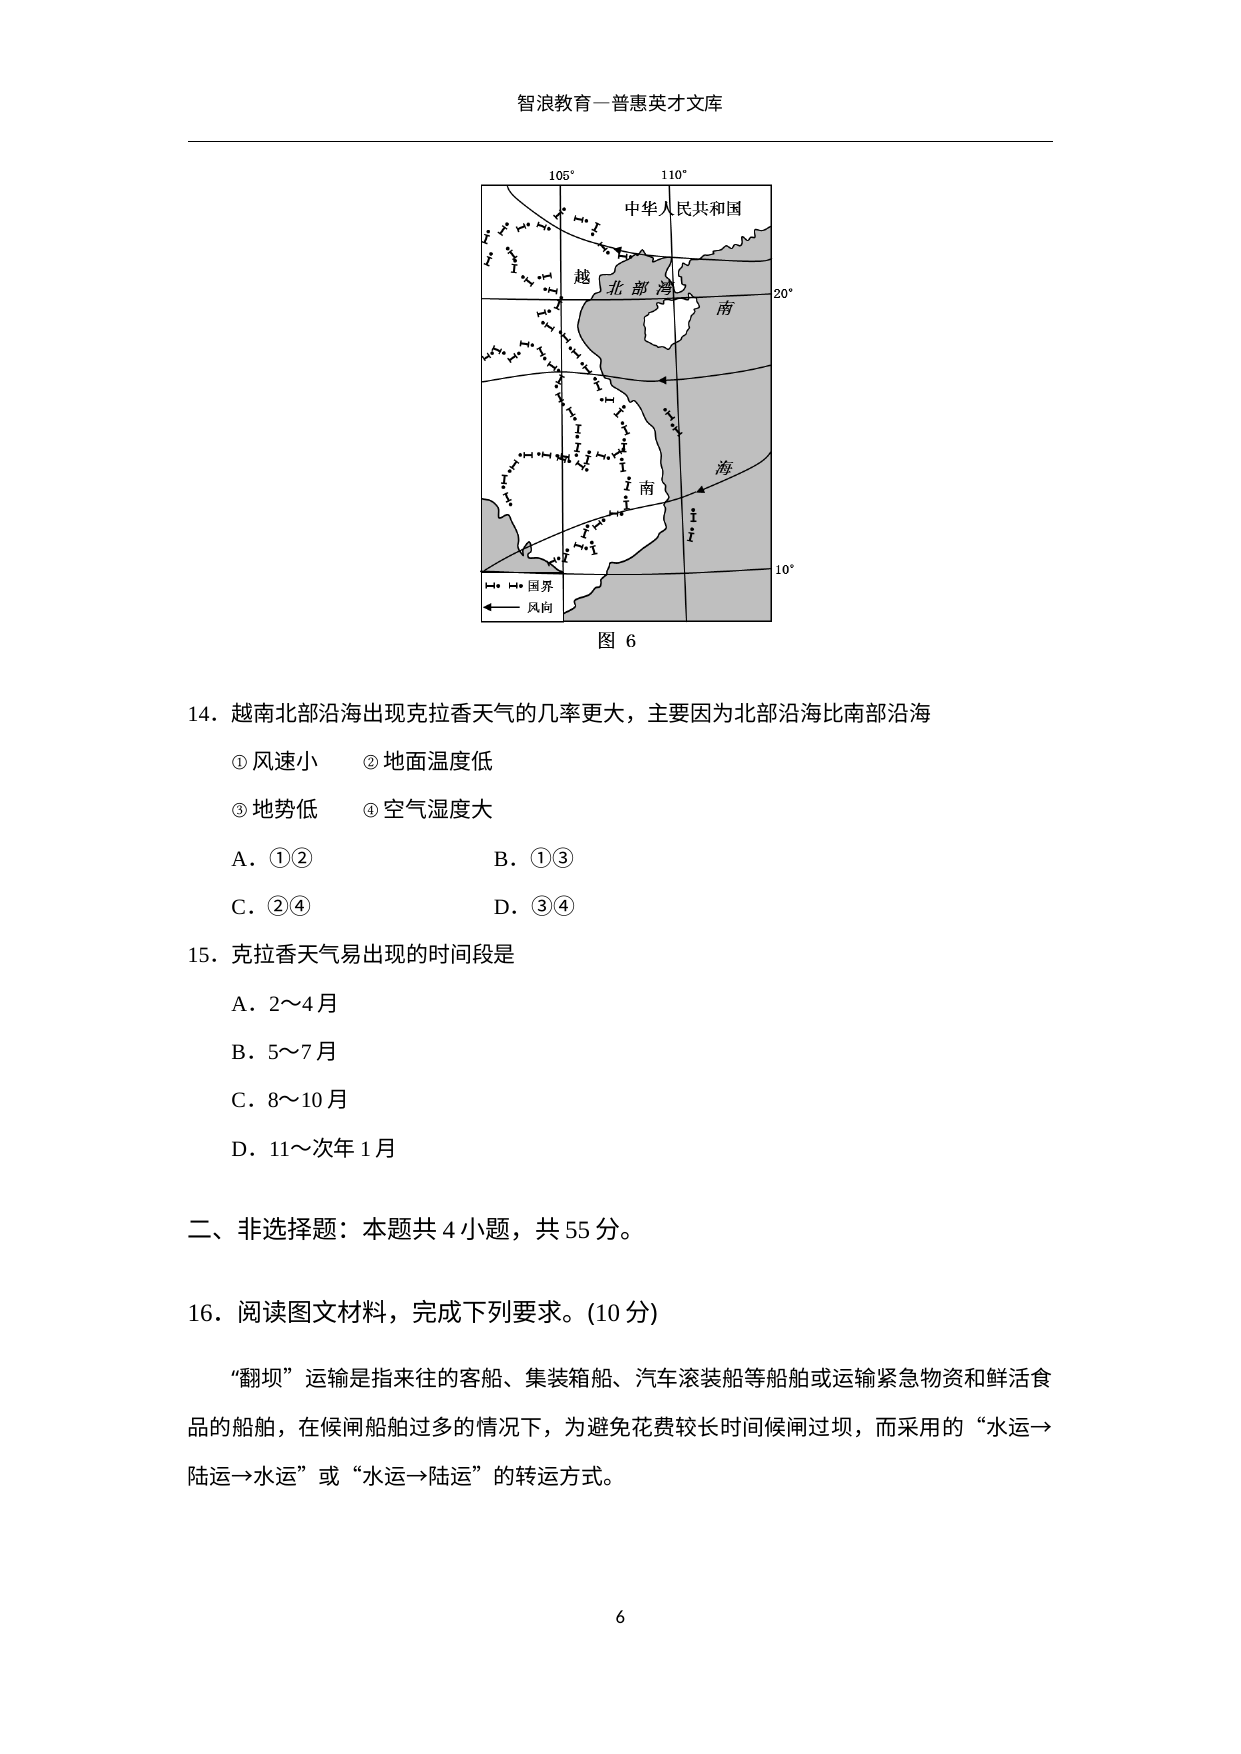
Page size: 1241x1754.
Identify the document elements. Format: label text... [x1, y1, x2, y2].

text A．2～4月 [187, 985, 1053, 1018]
text ①风速小 ②地面温度低 [187, 744, 1053, 776]
text B．5～7月 [187, 1034, 1053, 1066]
text “翻坝”运输是指来往的客船、集装箱船、汽车滚装船等船舶或运输紧急物资和鲜活食品的船舶，在候闸船舶过多的情况下，为避免花费较长时间候闸过坝，而采用的“水运→陆运→水运”或“水运→陆运”的转运方式。 [187, 1361, 1053, 1491]
text 15．克拉香天气易出现的时间段是 [187, 937, 1053, 969]
text 16．阅读图文材料，完成下列要求。(10分) [187, 1278, 1053, 1343]
text A．①② B．①③ [231, 840, 1053, 873]
text 14．越南北部沿海出现克拉香天气的几率更大，主要因为北部沿海比南部沿海 [187, 695, 1053, 728]
text 二、非选择题：本题共4小题，共55分。 [187, 1195, 1053, 1260]
text D．11～次年1月 [187, 1130, 1053, 1163]
text ③地势低 ④空气湿度大 [187, 792, 1053, 824]
text C．②④ D．③④ [187, 889, 1053, 921]
text C．8～10月 [187, 1082, 1053, 1114]
picture [474, 162, 810, 662]
